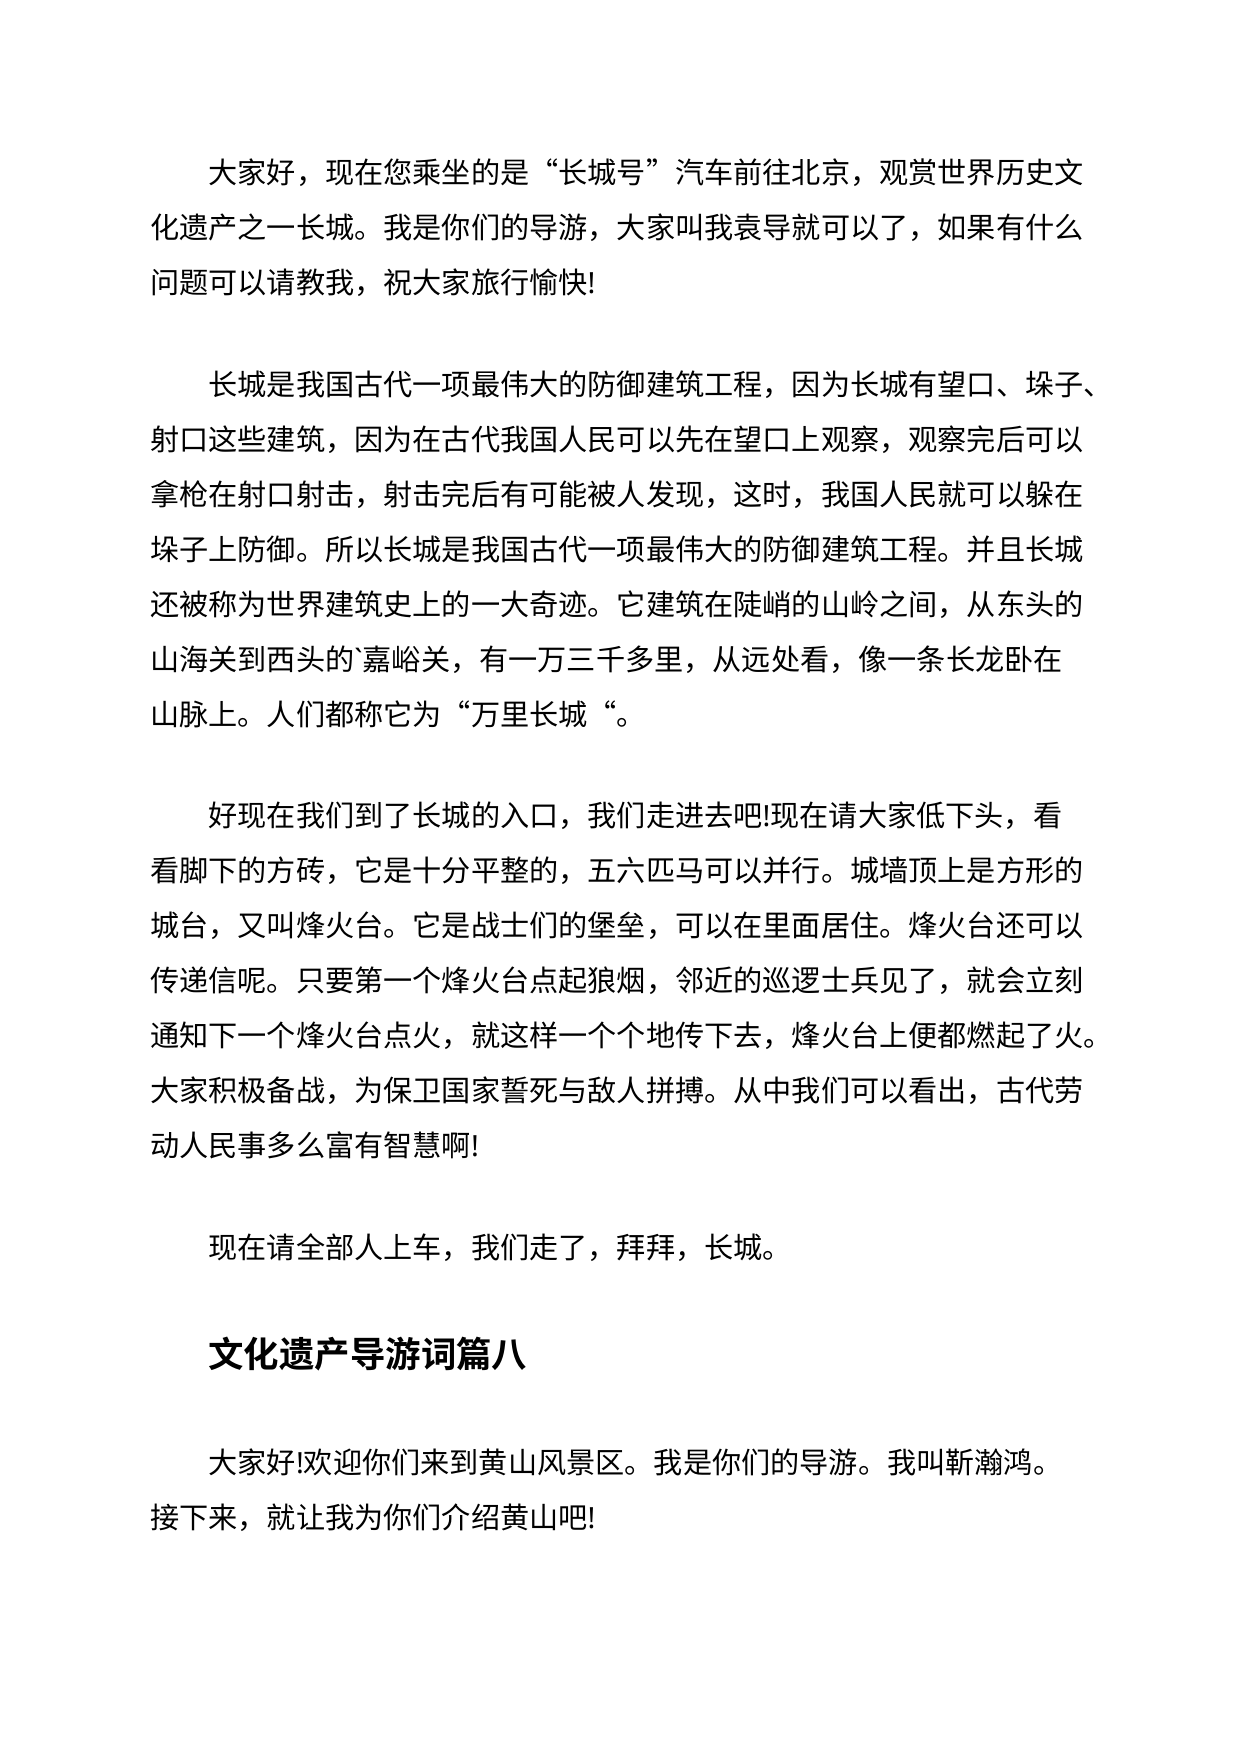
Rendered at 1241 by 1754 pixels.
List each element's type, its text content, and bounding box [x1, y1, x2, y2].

text 现在请全部人上车，我们走了，拜拜，长城。 [150, 1224, 1090, 1267]
text 长城是我国古代一项最伟大的防御建筑工程，因为长城有望口、垛子、射口这些建筑，因为在古代我国人民可以先在望口上观察，观察完后可以拿枪在射口射击，射击完后有可能被人发现，这时，我国人民就可以躲在垛子上防御。所以长城是我国古代一项最伟大的防御建筑工程。并且长城还被称为世界建筑史上的一大奇迹。它建筑在陡峭的山岭之间，从东头的山海关到西头的`嘉峪关，有一万三千多里，从远处看，像一条长龙卧在山脉上。人们都称它为“万里长城“。 [150, 362, 1090, 733]
text 好现在我们到了长城的入口，我们走进去吧!现在请大家低下头，看看脚下的方砖，它是十分平整的，五六匹马可以并行。城墙顶上是方形的城台，又叫烽火台。它是战士们的堡垒，可以在里面居住。烽火台还可以传递信呢。只要第一个烽火台点起狼烟，邻近的巡逻士兵见了，就会立刻通知下一个烽火台点火，就这样一个个地传下去，烽火台上便都燃起了火。大家积极备战，为保卫国家誓死与敌人拼搏。从中我们可以看出，古代劳动人民事多么富有智慧啊! [150, 793, 1090, 1165]
text 大家好，现在您乘坐的是“长城号”汽车前往北京，观赏世界历史文化遗产之一长城。我是你们的导游，大家叫我袁导就可以了，如果有什么问题可以请教我，祝大家旅行愉快! [150, 150, 1090, 302]
text 文化遗产导游词篇八 [150, 1326, 1090, 1377]
text 大家好!欢迎你们来到黄山风景区。我是你们的导游。我叫靳瀚鸿。接下来，就让我为你们介绍黄山吧! [150, 1440, 1090, 1537]
